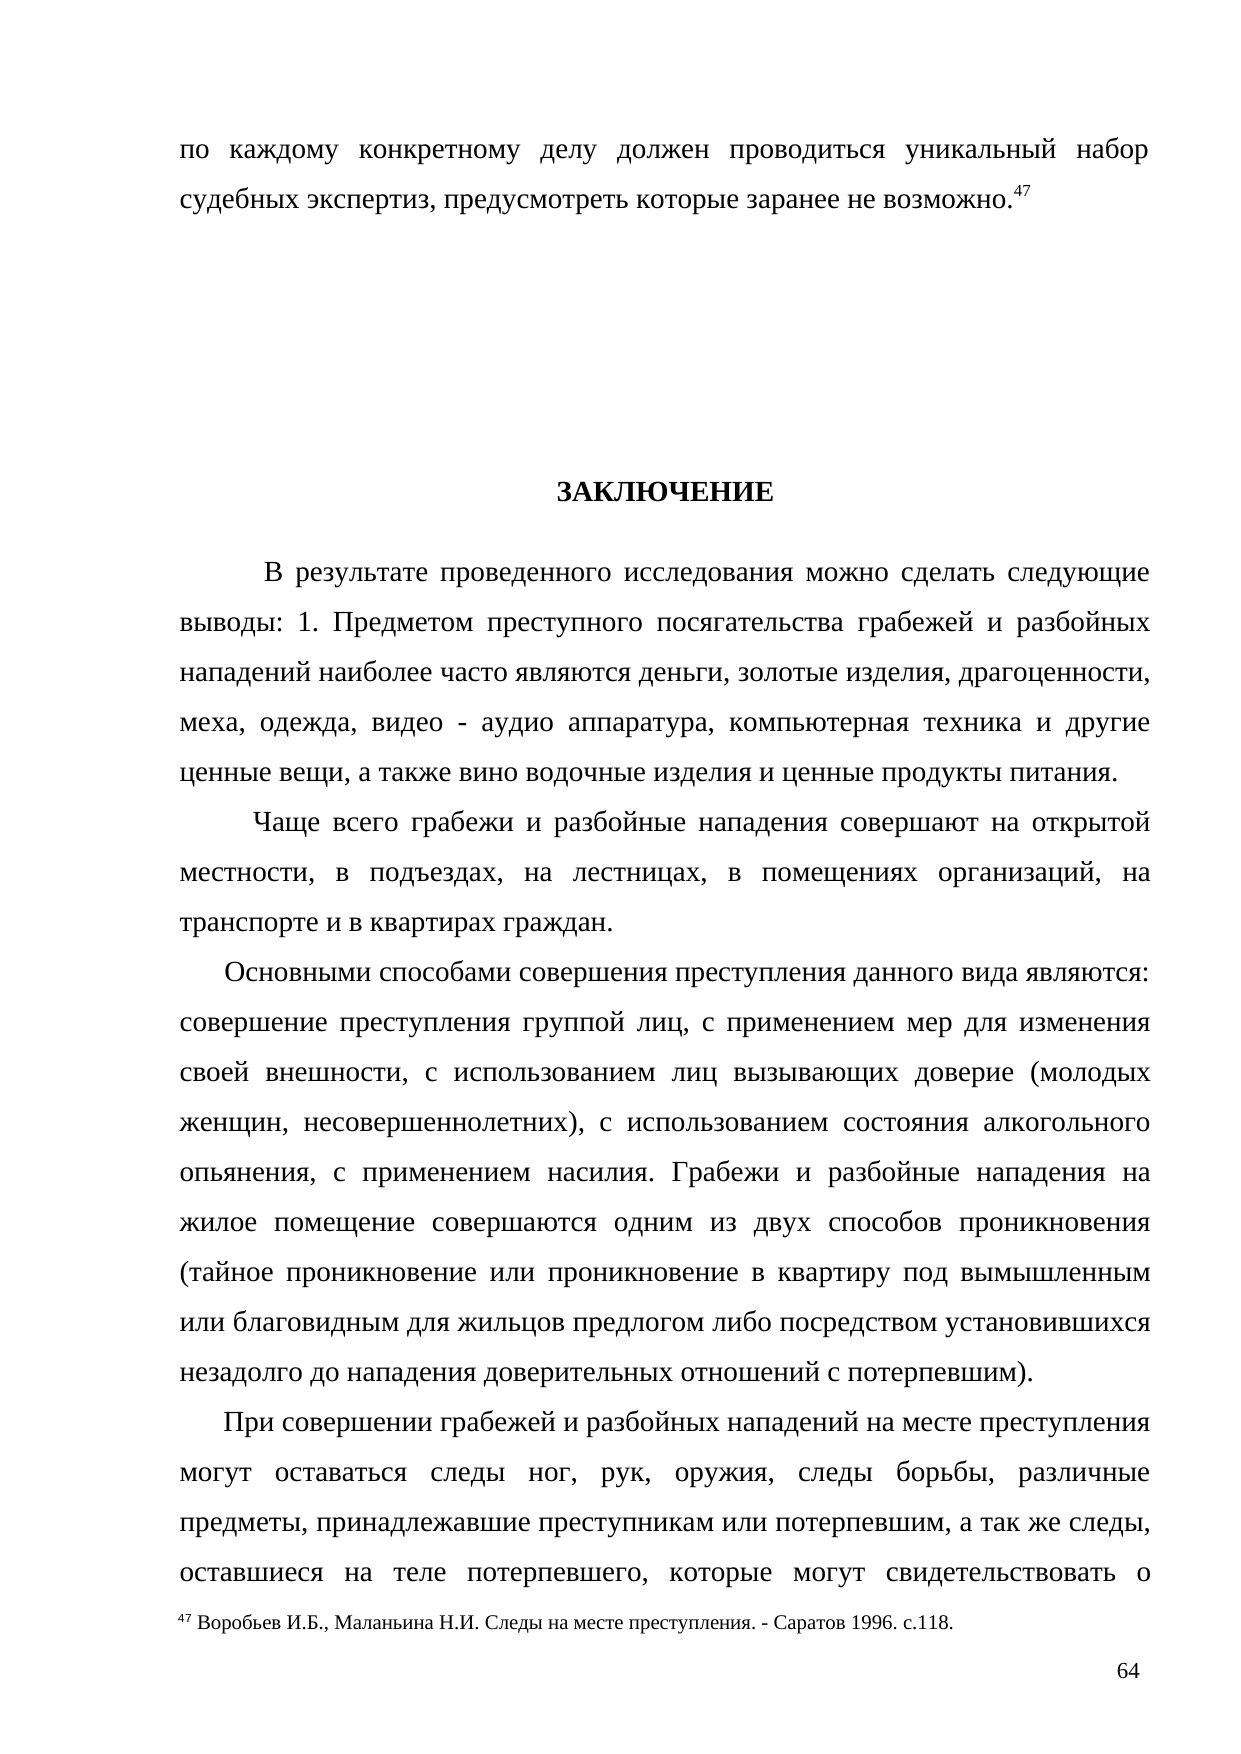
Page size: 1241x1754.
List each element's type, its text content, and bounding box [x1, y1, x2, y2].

text Чаще всего грабежи и разбойные нападения совершают на открытой местности, в подъездах, на лестницах, в помещениях организаций, на транспорте и в квартирах граждан. [179, 791, 1152, 941]
text Основными способами совершения преступления данного вида являются: совершение преступления группой лиц, с применением мер для изменения своей внешности, с использованием лиц вызывающих доверие (молодых женщин, несовершеннолетних), с использованием состояния алкогольного опьянения, с применением насилия. Грабежи и разбойные нападения на жилое помещение совершаются одним из двух способов проникновения (тайное проникновение или проникновение в квартиру под вымышленным или благовидным для жильцов предлогом либо посредством установившихся незадолго до нападения доверительных отношений с потерпевшим). [179, 941, 1152, 1391]
text ЗАКЛЮЧЕНИЕ [179, 462, 1152, 512]
text В результате проведенного исследования можно сделать следующие выводы: 1. Предметом преступного посягательства грабежей и разбойных нападений наиболее часто являются деньги, золотые изделия, драгоценности, меха, одежда, видео - аудио аппаратура, компьютерная техника и другие ценные вещи, а также вино водочные изделия и ценные продукты питания. [179, 541, 1152, 791]
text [179, 1391, 1152, 1591]
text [179, 118, 1149, 218]
